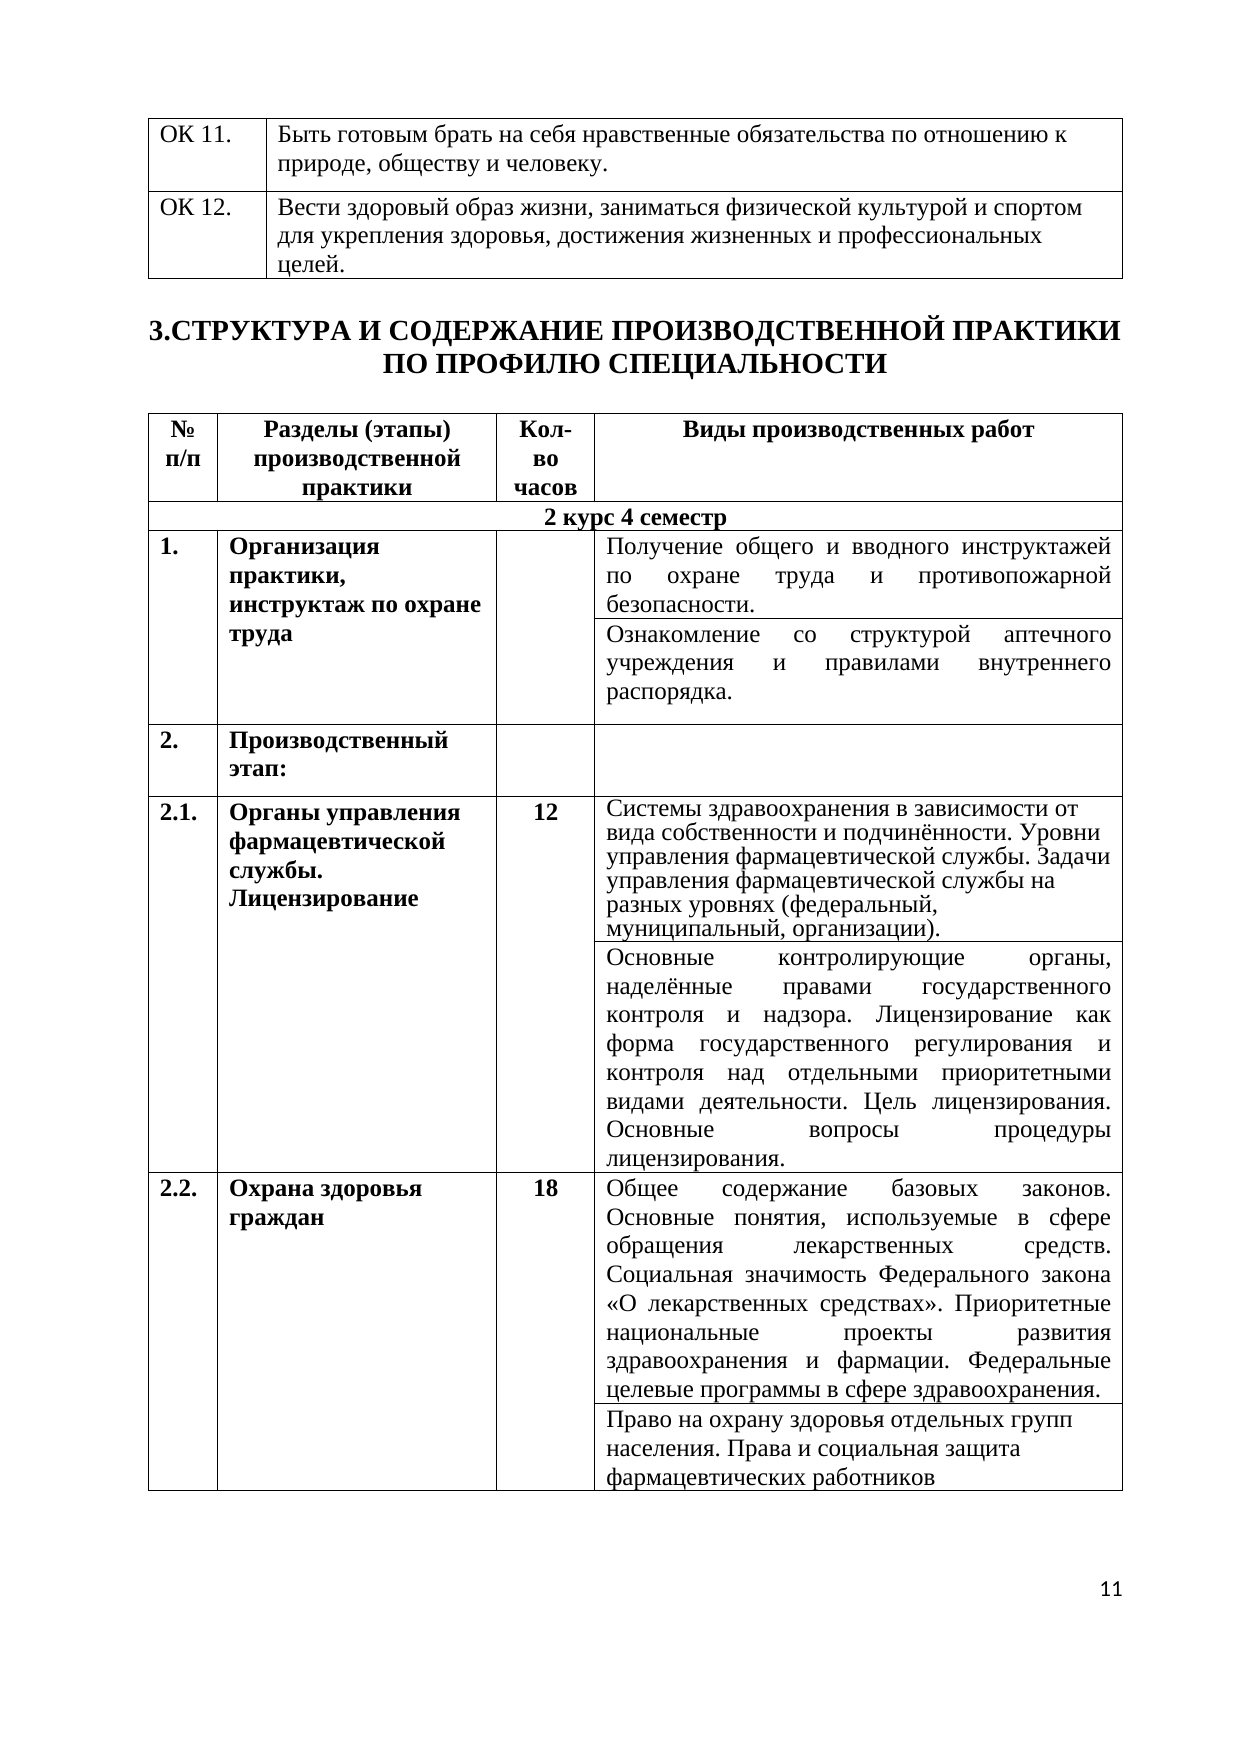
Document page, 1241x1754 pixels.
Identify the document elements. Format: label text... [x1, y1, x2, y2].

table_header № п/п [149, 414, 217, 501]
table_cell Вести здоровый образ жизни, заниматься физической культурой и спортом для укрепления здоровья, достижения жизненных и профессиональных целей. [267, 192, 1122, 278]
table_cell [497, 531, 594, 724]
table_cell [497, 725, 594, 796]
table_cell ОК 12. [149, 192, 266, 278]
table_cell 2. [149, 725, 217, 796]
table_header Виды производственных работ [595, 414, 1122, 501]
table_cell Право на охрану здоровья отдельных групп населения. Права и социальная защита фармацевтических работников [595, 1404, 1122, 1490]
table_cell Основные контролирующие органы, наделённые правами государственного контроля и надзора. Лицензирование как форма государственного регулирования и контроля над отдельными приоритетными видами деятельности. Цель лицензирования. Основные вопросы процедуры лицензирования. [595, 942, 1122, 1172]
table_cell 18 [497, 1173, 594, 1490]
table_cell 2.2. [149, 1173, 217, 1490]
table_cell 12 [497, 797, 594, 1172]
text 3.СТРУКТУРА И СОДЕРЖАНИЕ ПРОИЗВОДСТВЕННОЙ ПРАКТИКИ ПО ПРОФИЛЮ СПЕЦИАЛЬНОСТИ [148, 313, 1122, 380]
table_cell Организация практики, инструктаж по охране труда [218, 531, 496, 724]
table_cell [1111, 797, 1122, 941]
table_cell Получение общего и вводного инструктажей по охране труда и противопожарной безопасности. [595, 531, 1122, 618]
table_cell 1. [149, 531, 217, 724]
table_cell 2 курс 4 семестр [149, 502, 1122, 530]
table_cell ОК 11. [149, 119, 266, 191]
table_cell Производственный этап: [218, 725, 496, 796]
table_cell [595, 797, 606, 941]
table_cell 2.1. [149, 797, 217, 1172]
table_header Разделы (этапы) производственной практики [218, 414, 496, 501]
table_cell Охрана здоровья граждан [218, 1173, 496, 1490]
table_cell Ознакомление со структурой аптечного учреждения и правилами внутреннего распорядка. [595, 619, 1122, 724]
table_cell Общее содержание базовых законов. Основные понятия, используемые в сфере обращения лекарственных средств. Социальная значимость Федерального закона «О лекарственных средствах». Приоритетные национальные проекты развития здравоохранения и фармации. Федеральные целевые программы в сфере здравоохранения. [595, 1173, 1122, 1403]
table_header Кол- во часов [497, 414, 594, 501]
table_cell [595, 725, 1122, 796]
table_cell Быть готовым брать на себя нравственные обязательства по отношению к природе, обществу и человеку. [267, 119, 1122, 191]
table_cell Органы управления фармацевтической службы. Лицензирование [218, 797, 496, 1172]
